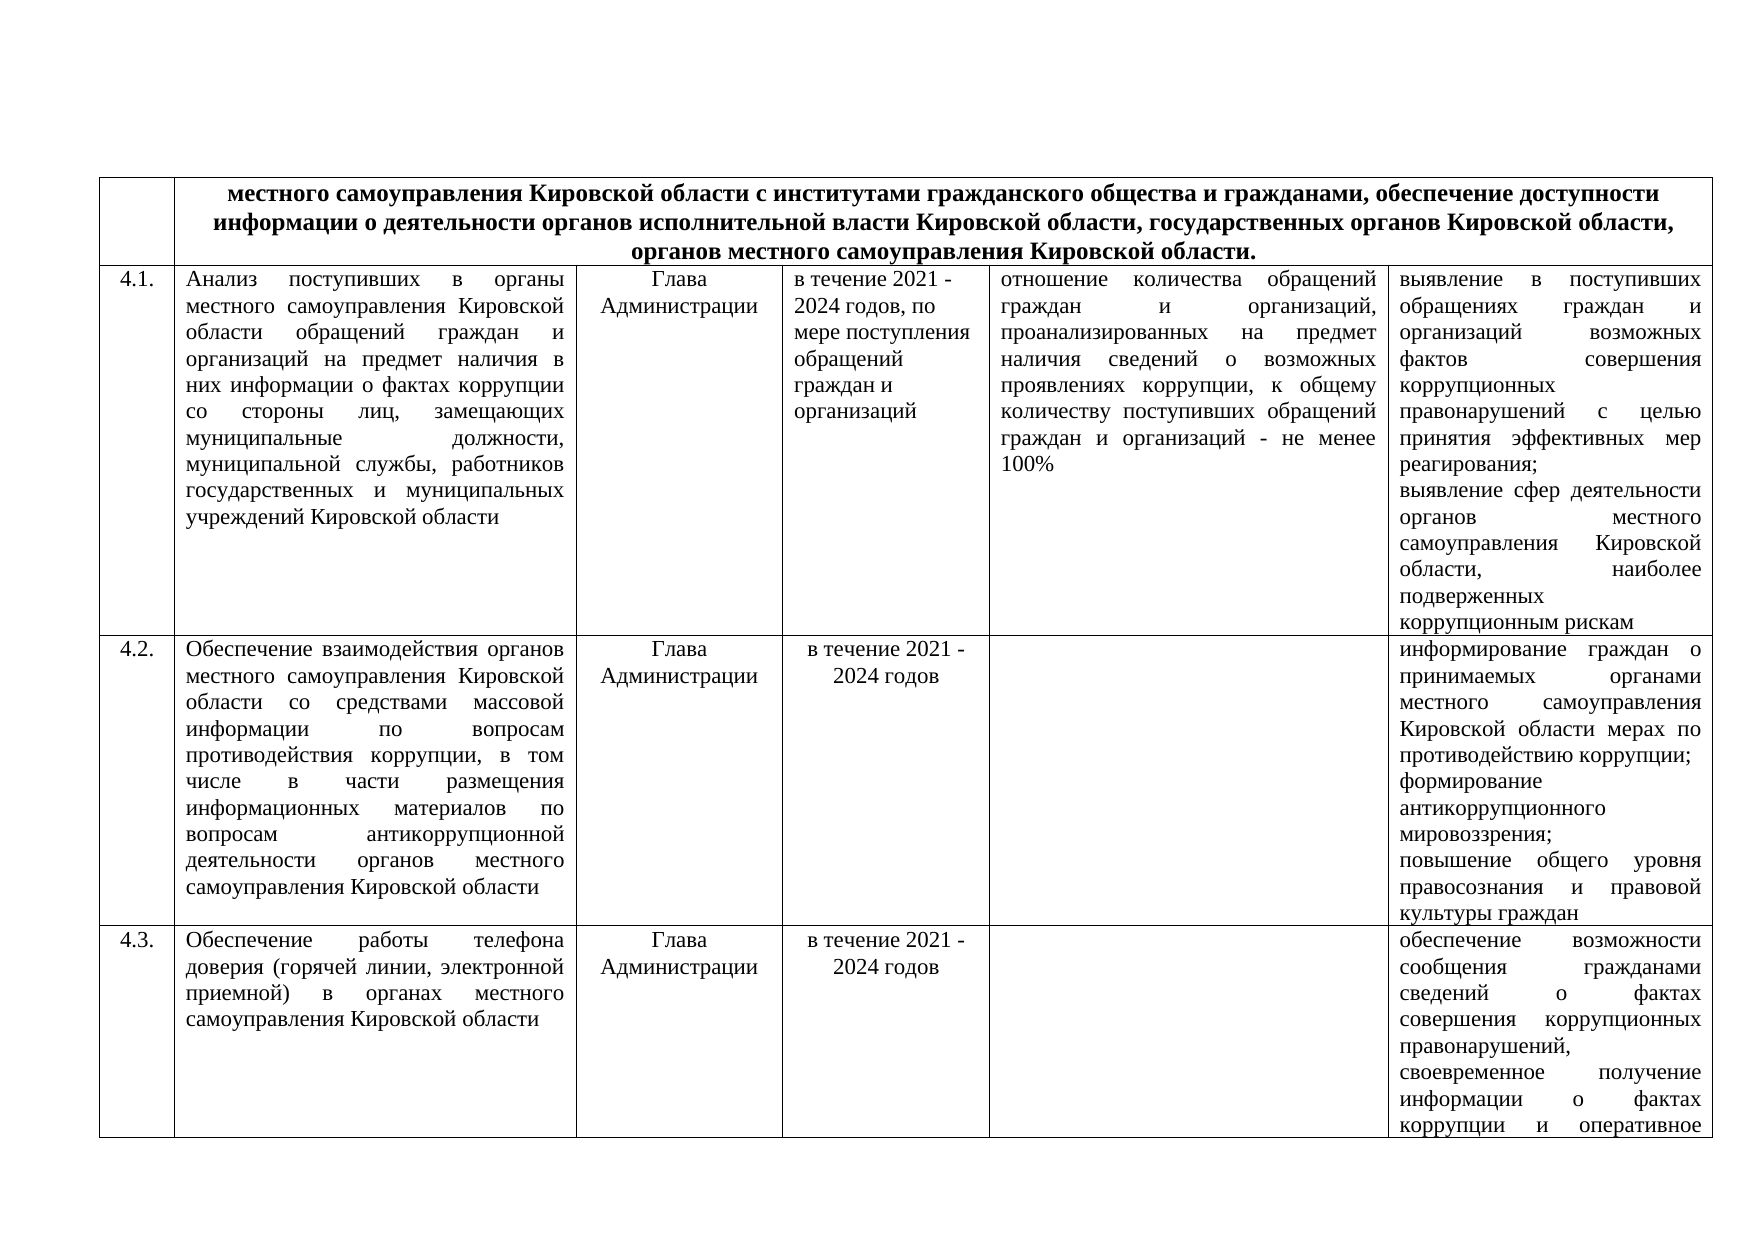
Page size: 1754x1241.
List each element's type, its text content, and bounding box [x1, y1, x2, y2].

table_cell 4.1. [100, 266, 174, 634]
table_cell Глава Администрации [577, 266, 782, 634]
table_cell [175, 926, 576, 1137]
table_cell [990, 636, 1388, 925]
table_cell Обеспечение взаимодействия органов местного самоуправления Кировской области со средствами массовой информации по вопросам противодействия коррупции, в том числе в части размещения информационных материалов по вопросам антикоррупционной деятельности органов местного самоуправления Кировской области [175, 636, 576, 925]
table_cell 4.2. [100, 636, 174, 925]
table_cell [1389, 926, 1712, 1137]
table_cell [175, 178, 1712, 264]
table_cell 4.3. [100, 926, 174, 1137]
table_cell в течение 2021 - 2024 годов, по мере поступления обращений граждан и организаций [783, 266, 989, 634]
table_cell [990, 926, 1388, 1137]
table_cell в течение 2021 - 2024 годов [783, 636, 989, 925]
table_cell выявление в поступивших обращениях граждан и организаций возможных фактов совершения коррупционных правонарушений с целью принятия эффективных мер реагирования; выявление сфер деятельности органов местного самоуправления Кировской области, наиболее подверженных коррупционным рискам [1389, 266, 1712, 634]
table_cell отношение количества обращений граждан и организаций, проанализированных на предмет наличия сведений о возможных проявлениях коррупции, к общему количеству поступивших обращений граждан и организаций - не менее 100% [990, 266, 1388, 634]
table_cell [783, 926, 989, 1137]
table_cell Глава Администрации [577, 926, 782, 1137]
table_cell Анализ поступивших в органы местного самоуправления Кировской области обращений граждан и организаций на предмет наличия в них информации о фактах коррупции со стороны лиц, замещающих муниципальные должности, муниципальной службы, работников государственных и муниципальных учреждений Кировской области [175, 266, 576, 634]
table_cell 4 [100, 178, 174, 264]
table_cell информирование граждан о принимаемых органами местного самоуправления Кировской области мерах по противодействию коррупции; формирование антикоррупционного мировоззрения; повышение общего уровня правосознания и правовой культуры граждан [1389, 636, 1712, 925]
table_cell Глава Администрации [577, 636, 782, 925]
